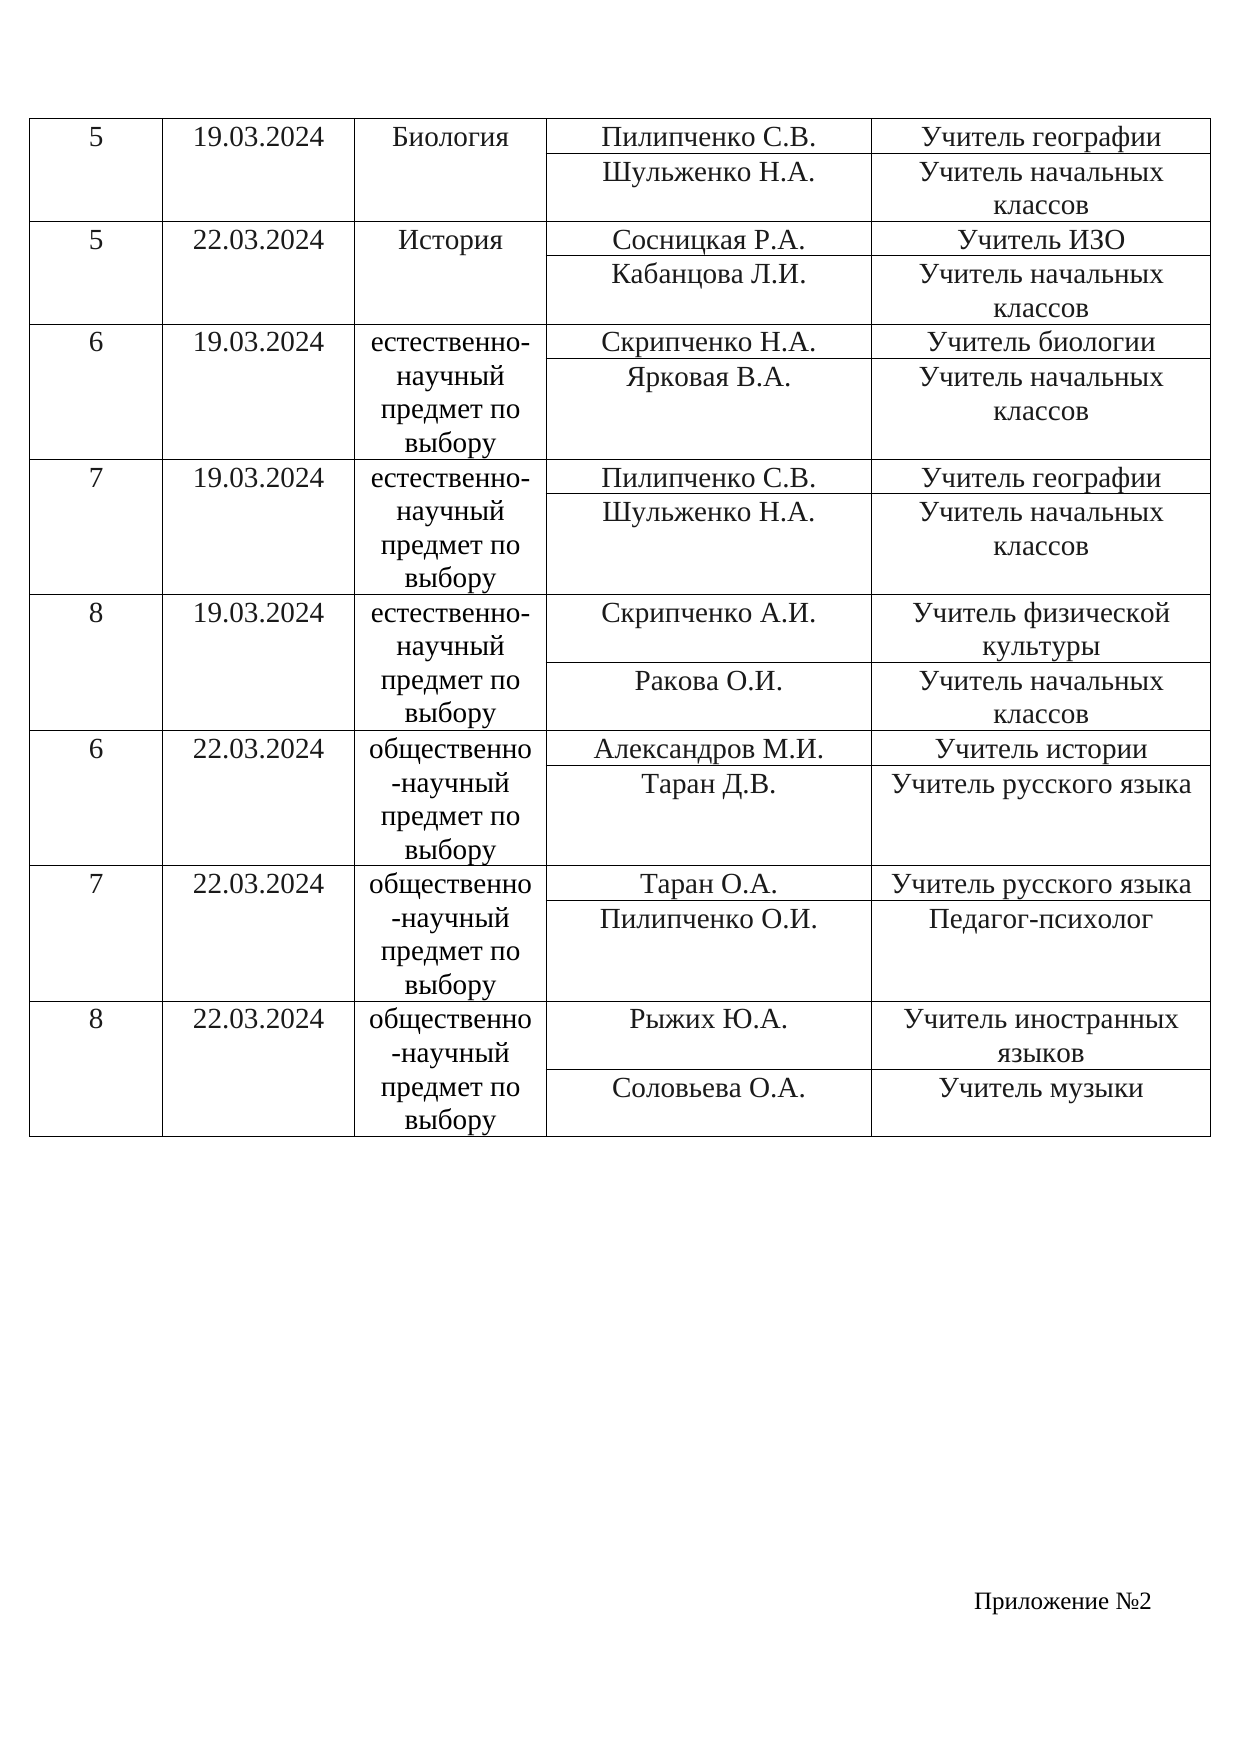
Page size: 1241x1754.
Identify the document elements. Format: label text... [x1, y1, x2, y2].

table_cell 22.03.2024 [163, 222, 354, 323]
table_cell 7 [30, 460, 162, 594]
table_cell Ярковая В.А. [547, 359, 871, 459]
table_cell Скрипченко А.И. [547, 595, 871, 662]
table_cell 22.03.2024 [163, 1002, 354, 1136]
table_cell естественно-научный предмет по выбору [355, 460, 546, 594]
table_cell Биология [355, 119, 546, 221]
table_cell Учитель начальных классов [872, 359, 1210, 459]
table_cell Пилипченко О.И. [547, 901, 871, 1001]
table_cell Учитель русского языка [872, 766, 1210, 865]
table_cell 6 [30, 731, 162, 865]
table_cell Учитель начальных классов [872, 663, 1210, 730]
table_cell 19.03.2024 [163, 460, 354, 594]
table_cell Учитель биологии [872, 325, 1210, 358]
table_cell Учитель начальных классов [872, 154, 1210, 221]
table_cell Учитель начальных классов [872, 494, 1210, 594]
table_cell Пилипченко С.В. [547, 460, 871, 493]
table_cell Учитель начальных классов [872, 256, 1210, 323]
table_cell Шульженко Н.А. [547, 154, 871, 221]
table_cell Таран О.А. [547, 866, 871, 900]
table_cell 7 [30, 866, 162, 1001]
table_cell Соловьева О.А. [547, 1070, 871, 1136]
table_cell общественно-научный предмет по выбору [355, 1002, 546, 1136]
table_cell 19.03.2024 [163, 325, 354, 459]
table_cell Учитель музыки [872, 1070, 1210, 1136]
table_cell Скрипченко Н.А. [547, 325, 871, 358]
table_cell 5 [30, 222, 162, 323]
table_cell 6 [30, 325, 162, 459]
table_cell Учитель русского языка [872, 866, 1210, 900]
table_cell Учитель ИЗО [872, 222, 1210, 255]
table_cell 19.03.2024 [163, 119, 354, 221]
table_cell Учитель иностранных языков [872, 1002, 1210, 1069]
table_cell Учитель истории [872, 731, 1210, 765]
table_cell общественно-научный предмет по выбору [355, 731, 546, 865]
table_cell История [355, 222, 546, 323]
table_cell Педагог-психолог [872, 901, 1210, 1001]
table_cell 8 [30, 595, 162, 730]
table_cell Учитель географии [872, 460, 1210, 493]
table_cell естественно-научный предмет по выбору [355, 325, 546, 459]
table_cell Рыжих Ю.А. [547, 1002, 871, 1069]
table_cell Таран Д.В. [547, 766, 871, 865]
text Приложение №2 [177, 1586, 1152, 1615]
table_cell 5 [30, 119, 162, 221]
table_cell Учитель географии [872, 119, 1210, 153]
table_cell Учитель физической культуры [872, 595, 1210, 662]
table_cell Сосницкая Р.А. [547, 222, 871, 255]
table_cell 19.03.2024 [163, 595, 354, 730]
table_cell естественно-научный предмет по выбору [355, 595, 546, 730]
table_cell Александров М.И. [547, 731, 871, 765]
table_cell 8 [30, 1002, 162, 1136]
table_cell 22.03.2024 [163, 731, 354, 865]
table_cell 22.03.2024 [163, 866, 354, 1001]
table_cell Пилипченко С.В. [547, 119, 871, 153]
table_cell Ракова О.И. [547, 663, 871, 730]
table_cell Шульженко Н.А. [547, 494, 871, 594]
table_cell общественно-научный предмет по выбору [355, 866, 546, 1001]
table_cell Кабанцова Л.И. [547, 256, 871, 323]
